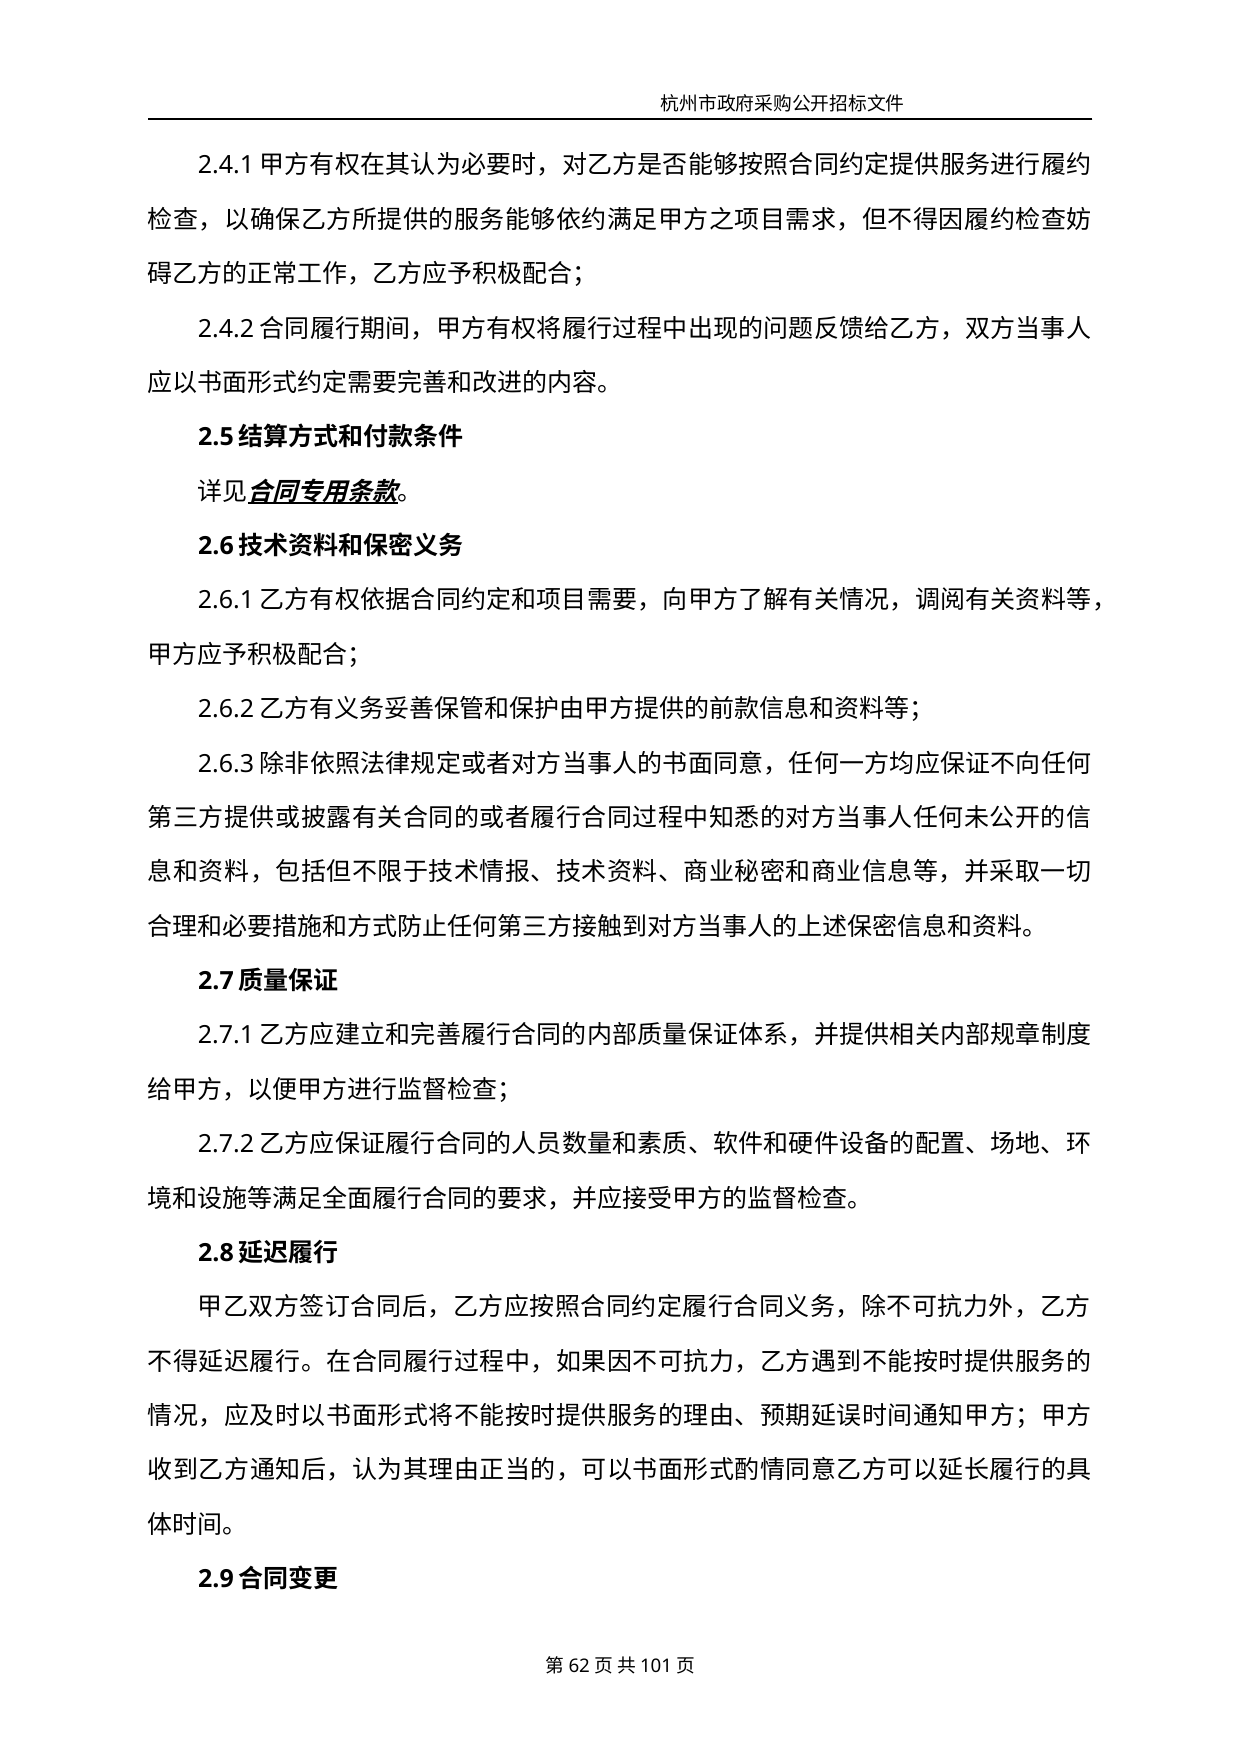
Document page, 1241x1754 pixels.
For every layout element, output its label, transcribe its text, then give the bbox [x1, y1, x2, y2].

text 2.4.2合同履行期间，甲方有权将履行过程中出现的问题反馈给乙方，双方当事人应以书面形式约定需要完善和改进的内容。 [148, 308, 1092, 399]
text 2.6.1乙方有权依据合同约定和项目需要，向甲方了解有关情况，调阅有关资料等，甲方应予积极配合； [148, 580, 1092, 671]
text 2.6技术资料和保密义务 [148, 526, 1092, 562]
text 2.4.1甲方有权在其认为必要时，对乙方是否能够按照合同约定提供服务进行履约检查，以确保乙方所提供的服务能够依约满足甲方之项目需求，但不得因履约检查妨碍乙方的正常工作，乙方应予积极配合； [148, 145, 1092, 290]
text 2.8延迟履行 [148, 1232, 1092, 1269]
text 2.9合同变更 [148, 1559, 1092, 1595]
text 2.7.1乙方应建立和完善履行合同的内部质量保证体系，并提供相关内部规章制度给甲方，以便甲方进行监督检查； [148, 1015, 1092, 1106]
text 2.7.2乙方应保证履行合同的人员数量和素质、软件和硬件设备的配置、场地、环境和设施等满足全面履行合同的要求，并应接受甲方的监督检查。 [148, 1124, 1092, 1214]
text 2.6.2乙方有义务妥善保管和保护由甲方提供的前款信息和资料等； [148, 689, 1092, 725]
text 甲乙双方签订合同后，乙方应按照合同约定履行合同义务，除不可抗力外，乙方不得延迟履行。在合同履行过程中，如果因不可抗力，乙方遇到不能按时提供服务的情况，应及时以书面形式将不能按时提供服务的理由、预期延误时间通知甲方；甲方收到乙方通知后，认为其理由正当的，可以书面形式酌情同意乙方可以延长履行的具体时间。 [148, 1287, 1092, 1541]
text 详见合同专用条款。 [148, 471, 1092, 507]
text 2.5结算方式和付款条件 [148, 417, 1092, 453]
text 2.6.3除非依照法律规定或者对方当事人的书面同意，任何一方均应保证不向任何第三方提供或披露有关合同的或者履行合同过程中知悉的对方当事人任何未公开的信息和资料，包括但不限于技术情报、技术资料、商业秘密和商业信息等，并采取一切合理和必要措施和方式防止任何第三方接触到对方当事人的上述保密信息和资料。 [148, 743, 1092, 942]
text 2.7质量保证 [148, 961, 1092, 997]
